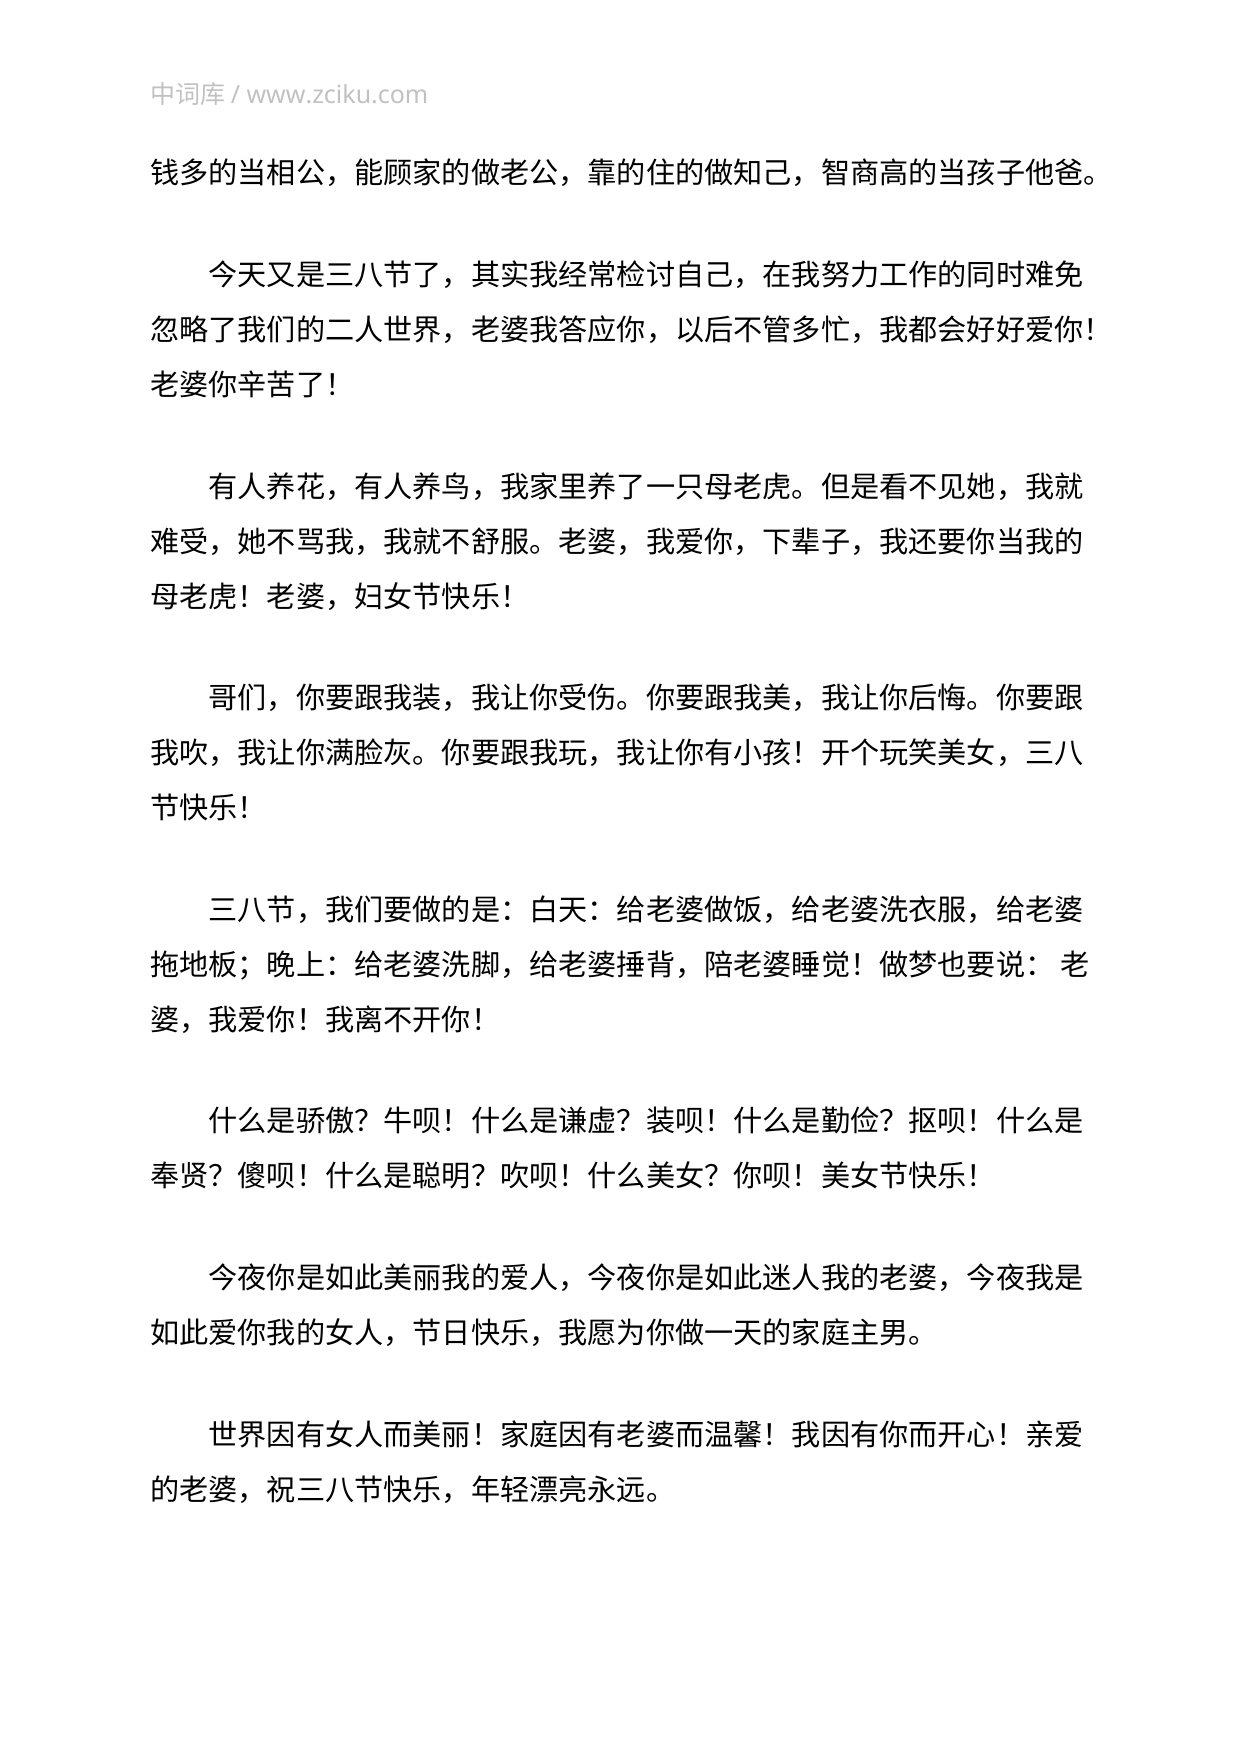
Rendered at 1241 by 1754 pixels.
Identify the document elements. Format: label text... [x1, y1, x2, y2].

text 哥们，你要跟我装，我让你受伤。你要跟我美，我让你后悔。你要跟我吹，我让你满脸灰。你要跟我玩，我让你有小孩！开个玩笑美女，三八节快乐！ [150, 675, 1090, 827]
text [150, 150, 1090, 192]
text 三八节，我们要做的是：白天：给老婆做饭，给老婆洗衣服，给老婆拖地板；晚上：给老婆洗脚，给老婆捶背，陪老婆睡觉！做梦也要说： 老婆，我爱你！我离不开你！ [150, 886, 1090, 1038]
text 有人养花，有人养鸟，我家里养了一只母老虎。但是看不见她，我就难受，她不骂我，我就不舒服。老婆，我爱你，下辈子，我还要你当我的母老虎！老婆，妇女节快乐！ [150, 463, 1090, 615]
text 今天又是三八节了，其实我经常检讨自己，在我努力工作的同时难免忽略了我们的二人世界，老婆我答应你，以后不管多忙，我都会好好爱你！老婆你辛苦了！ [150, 252, 1090, 404]
text 今夜你是如此美丽我的爱人，今夜你是如此迷人我的老婆，今夜我是如此爱你我的女人，节日快乐，我愿为你做一天的家庭主男。 [150, 1255, 1090, 1352]
text 世界因有女人而美丽！家庭因有老婆而温馨！我因有你而开心！亲爱的老婆，祝三八节快乐，年轻漂亮永远。 [150, 1411, 1090, 1508]
text 什么是骄傲？牛呗！什么是谦虚？装呗！什么是勤俭？抠呗！什么是奉贤？傻呗！什么是聪明？吹呗！什么美女？你呗！美女节快乐！ [150, 1098, 1090, 1195]
